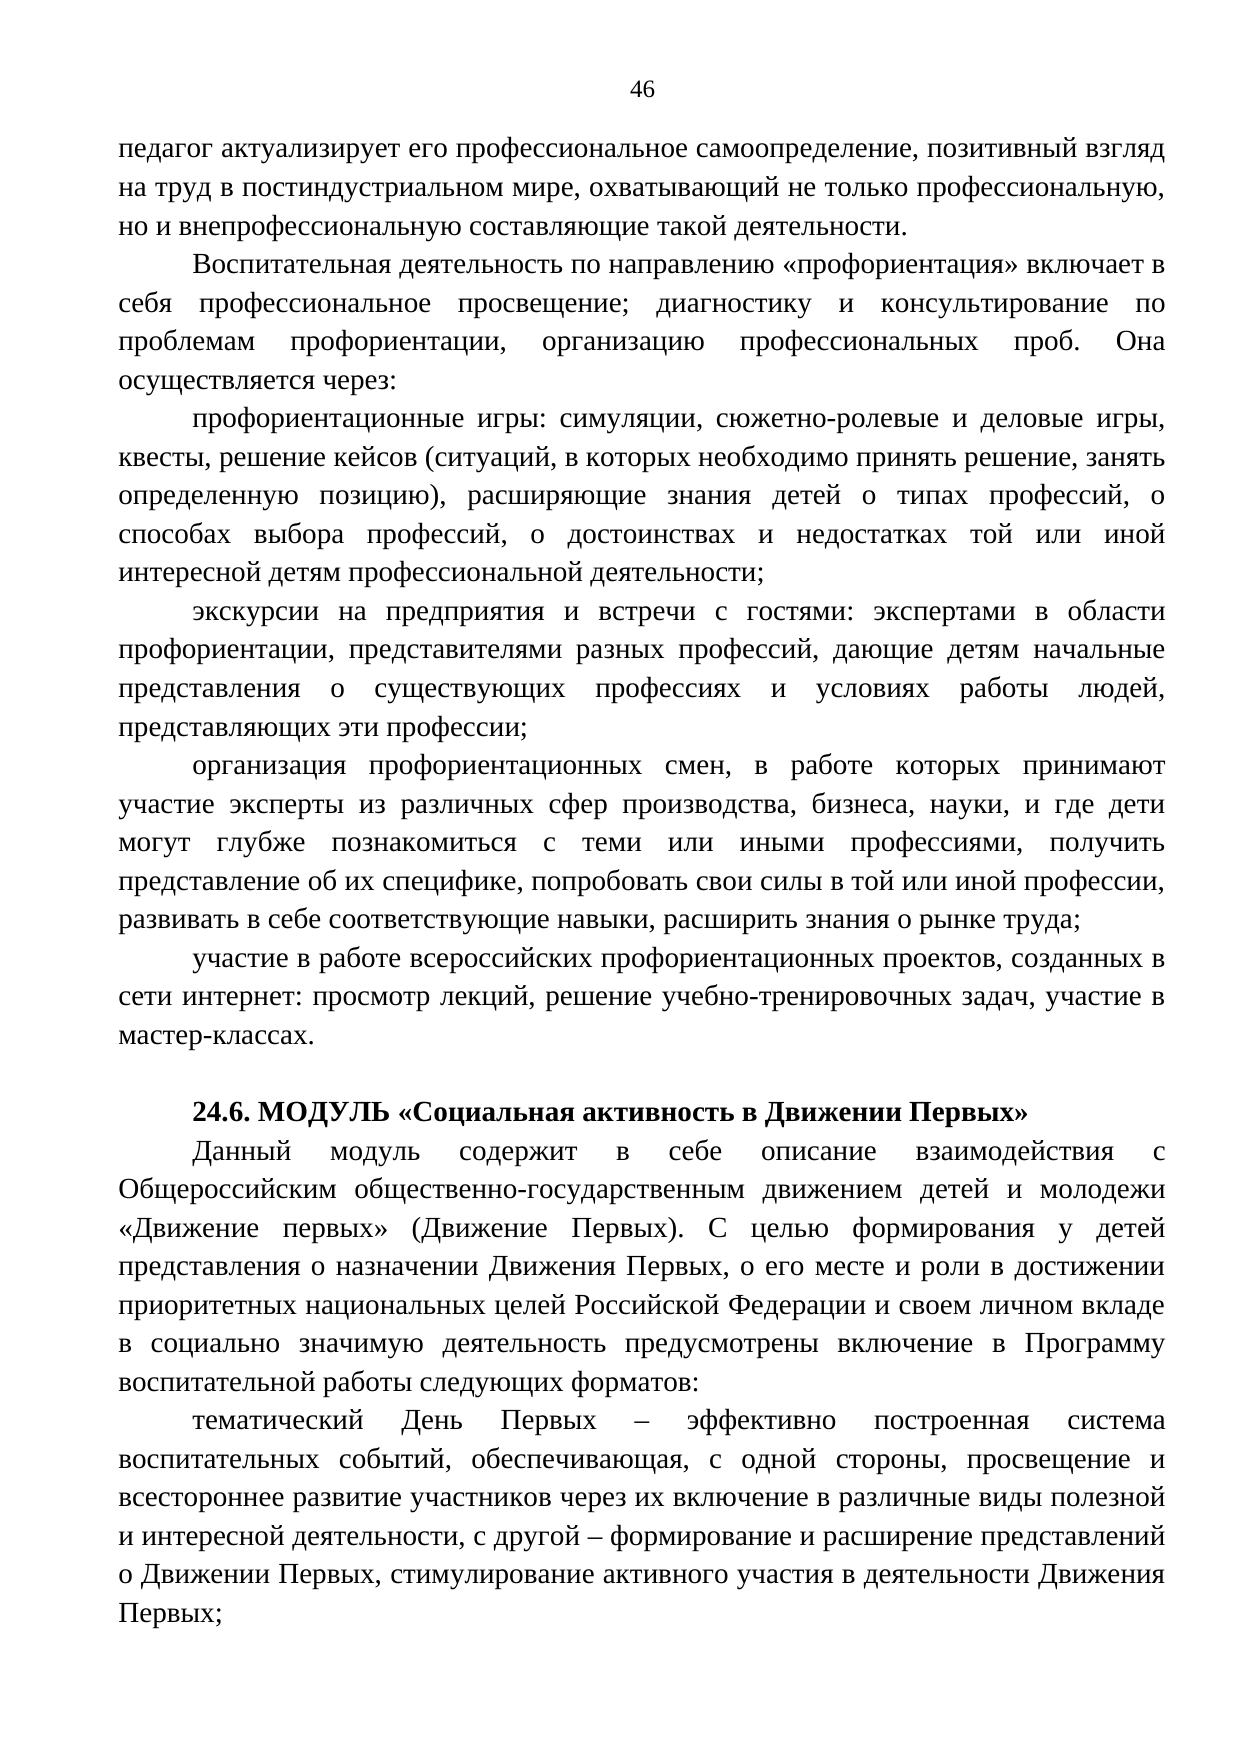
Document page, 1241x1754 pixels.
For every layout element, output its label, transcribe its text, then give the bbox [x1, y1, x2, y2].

text тематический День Первых – эффективно построенная система воспитательных событий, обеспечивающая, с одной стороны, просвещение и всестороннее развитие участников через их включение в различные виды полезной и интересной деятельности, с другой – формирование и расширение представлений о Движении Первых, стимулирование активного участия в деятельности Движения Первых; [118, 1402, 1166, 1629]
text профориентационные игры: симуляции, сюжетно-ролевые и деловые игры, квесты, решение кейсов (ситуаций, в которых необходимо принять решение, занять определенную позицию), расширяющие знания детей о типах профессий, о способах выбора профессий, о достоинствах и недостатках той или иной интересной детям профессиональной деятельности; [118, 400, 1166, 588]
text 24.6. МОДУЛЬ «Социальная активность в Движении Первых» [118, 1094, 1166, 1128]
text организация профориентационных смен, в работе которых принимают участие эксперты из различных сфер производства, бизнеса, науки, и где дети могут глубже познакомиться с теми или иными профессиями, получить представление об их специфике, попробовать свои силы в той или иной профессии, развивать в себе соответствующие навыки, расширить знания о рынке труда; [118, 747, 1166, 935]
text участие в работе всероссийских профориентационных проектов, созданных в сети интернет: просмотр лекций, решение учебно-тренировочных задач, участие в мастер-классах. [118, 940, 1166, 1051]
text Воспитательная деятельность по направлению «профориентация» включает в себя профессиональное просвещение; диагностику и консультирование по проблемам профориентации, организацию профессиональных проб. Она осуществляется через: [118, 246, 1166, 395]
text экскурсии на предприятия и встречи с гостями: экспертами в области профориентации, представителями разных профессий, дающие детям начальные представления о существующих профессиях и условиях работы людей, представляющих эти профессии; [118, 593, 1166, 742]
text Данный модуль содержит в себе описание взаимодействия с Общероссийским общественно-государственным движением детей и молодежи «Движение первых» (Движение Первых). С целью формирования у детей представления о назначении Движения Первых, о его месте и роли в достижении приоритетных национальных целей Российской Федерации и своем личном вкладе в социально значимую деятельность предусмотрены включение в Программу воспитательной работы следующих форматов: [118, 1133, 1166, 1397]
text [118, 131, 1166, 241]
